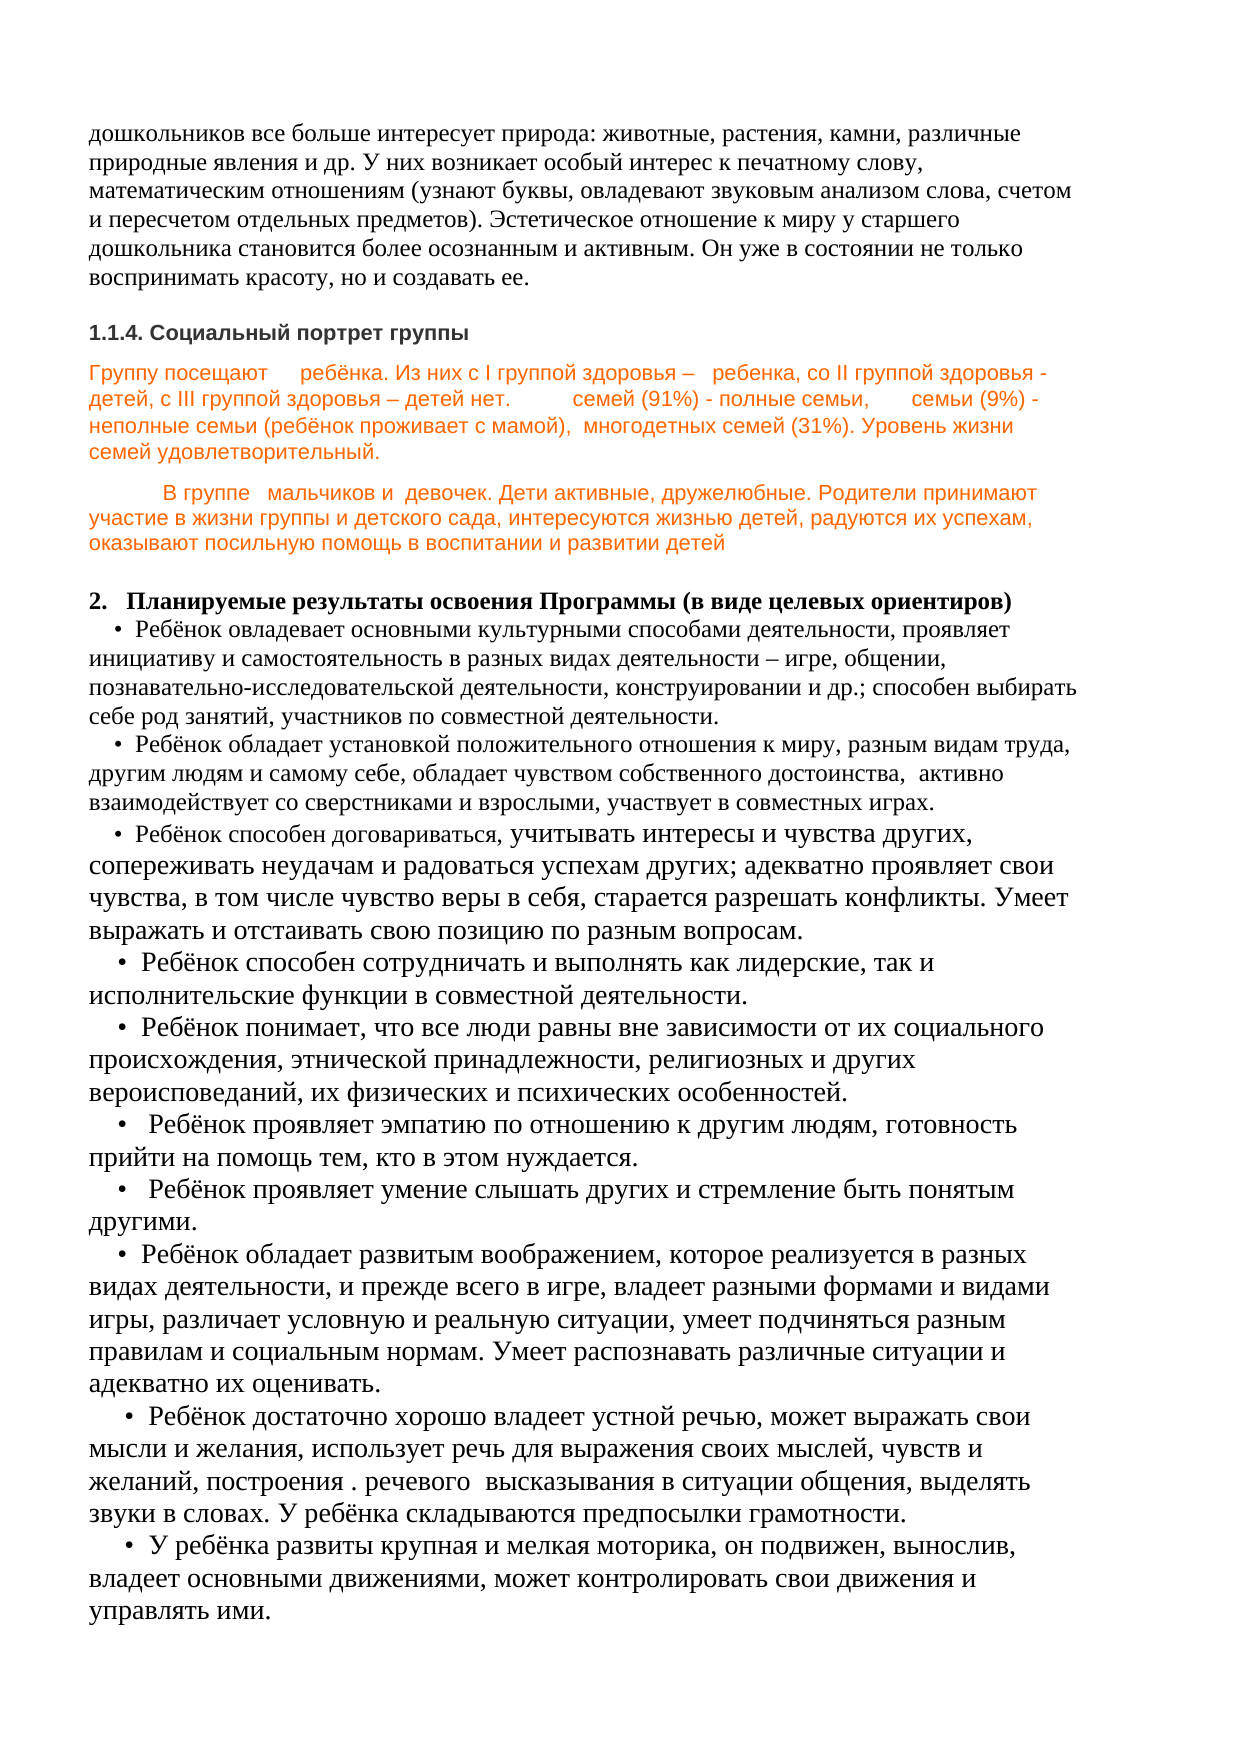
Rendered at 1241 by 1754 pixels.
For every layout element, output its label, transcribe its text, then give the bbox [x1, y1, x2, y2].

text • Ребёнок проявляет умение слышать других и стремление быть понятым другими. [89, 1172, 1078, 1237]
text • У ребёнка развиты крупная и мелкая моторика, он подвижен, вынослив, владеет основными движениями, может контролировать свои движения и управлять ими. [89, 1528, 1078, 1626]
list Планируемые результаты освоения Программы (в виде целевых ориентиров) [89, 586, 1078, 614]
text • Ребёнок понимает, что все люди равны вне зависимости от их социального происхождения, этнической принадлежности, религиозных и других вероисповеданий, их физических и психических особенностей. [89, 1010, 1078, 1107]
text • Ребёнок проявляет эмпатию по отношению к другим людям, готовность прийти на помощь тем, кто в этом нуждается. [89, 1107, 1078, 1172]
text В группе мальчиков и девочек. Дети активные, дружелюбные. Родители принимают участие в жизни группы и детского сада, интересуются жизнью детей, радуются их успехам, оказывают посильную помощь в воспитании и развитии детей [89, 479, 1078, 555]
text • Ребёнок обладает установкой положительного отношения к миру, разным видам труда, другим людям и самому себе, обладает чувством собственного достоинства, активно взаимодействует со сверстниками и взрослыми, участвует в совместных играх. [89, 729, 1078, 816]
text Группу посещают ребёнка. Из них с I группой здоровья – ребенка, со II группой здоровья - детей, с III группой здоровья – детей нет. семей (91%) - полные семьи, семьи (9%) - неполные семьи (ребёнок проживает с мамой), многодетных семей (31%). Уровень жизни семей удовлетворительный. [89, 360, 1078, 464]
text 1.1.4. Социальный портрет группы [89, 319, 1078, 344]
text • Ребёнок способен договариваться, учитывать интересы и чувства других, сопереживать неудачам и радоваться успехам других; адекватно проявляет свои чувства, в том числе чувство веры в себя, старается разрешать конфликты. Умеет выражать и отстаивать свою позицию по разным вопросам. [89, 816, 1078, 945]
text • Ребёнок обладает развитым воображением, которое реализуется в разных видах деятельности, и прежде всего в игре, владеет разными формами и видами игры, различает условную и реальную ситуации, умеет подчиняться разным правилам и социальным нормам. Умеет распознавать различные ситуации и адекватно их оценивать. [89, 1237, 1078, 1399]
text • Ребёнок способен сотрудничать и выполнять как лидерские, так и исполнительские функции в совместной деятельности. [89, 945, 1078, 1010]
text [89, 118, 1078, 291]
text • Ребёнок достаточно хорошо владеет устной речью, может выражать свои мысли и желания, использует речь для выражения своих мыслей, чувств и желаний, построения . речевого высказывания в ситуации общения, выделять звуки в словах. У ребёнка складываются предпосылки грамотности. [89, 1399, 1078, 1528]
text • Ребёнок овладевает основными культурными способами деятельности, проявляет инициативу и самостоятельность в разных видах деятельности – игре, общении, познавательно-исследовательской деятельности, конструировании и др.; способен выбирать себе род занятий, участников по совместной деятельности. [89, 614, 1078, 729]
